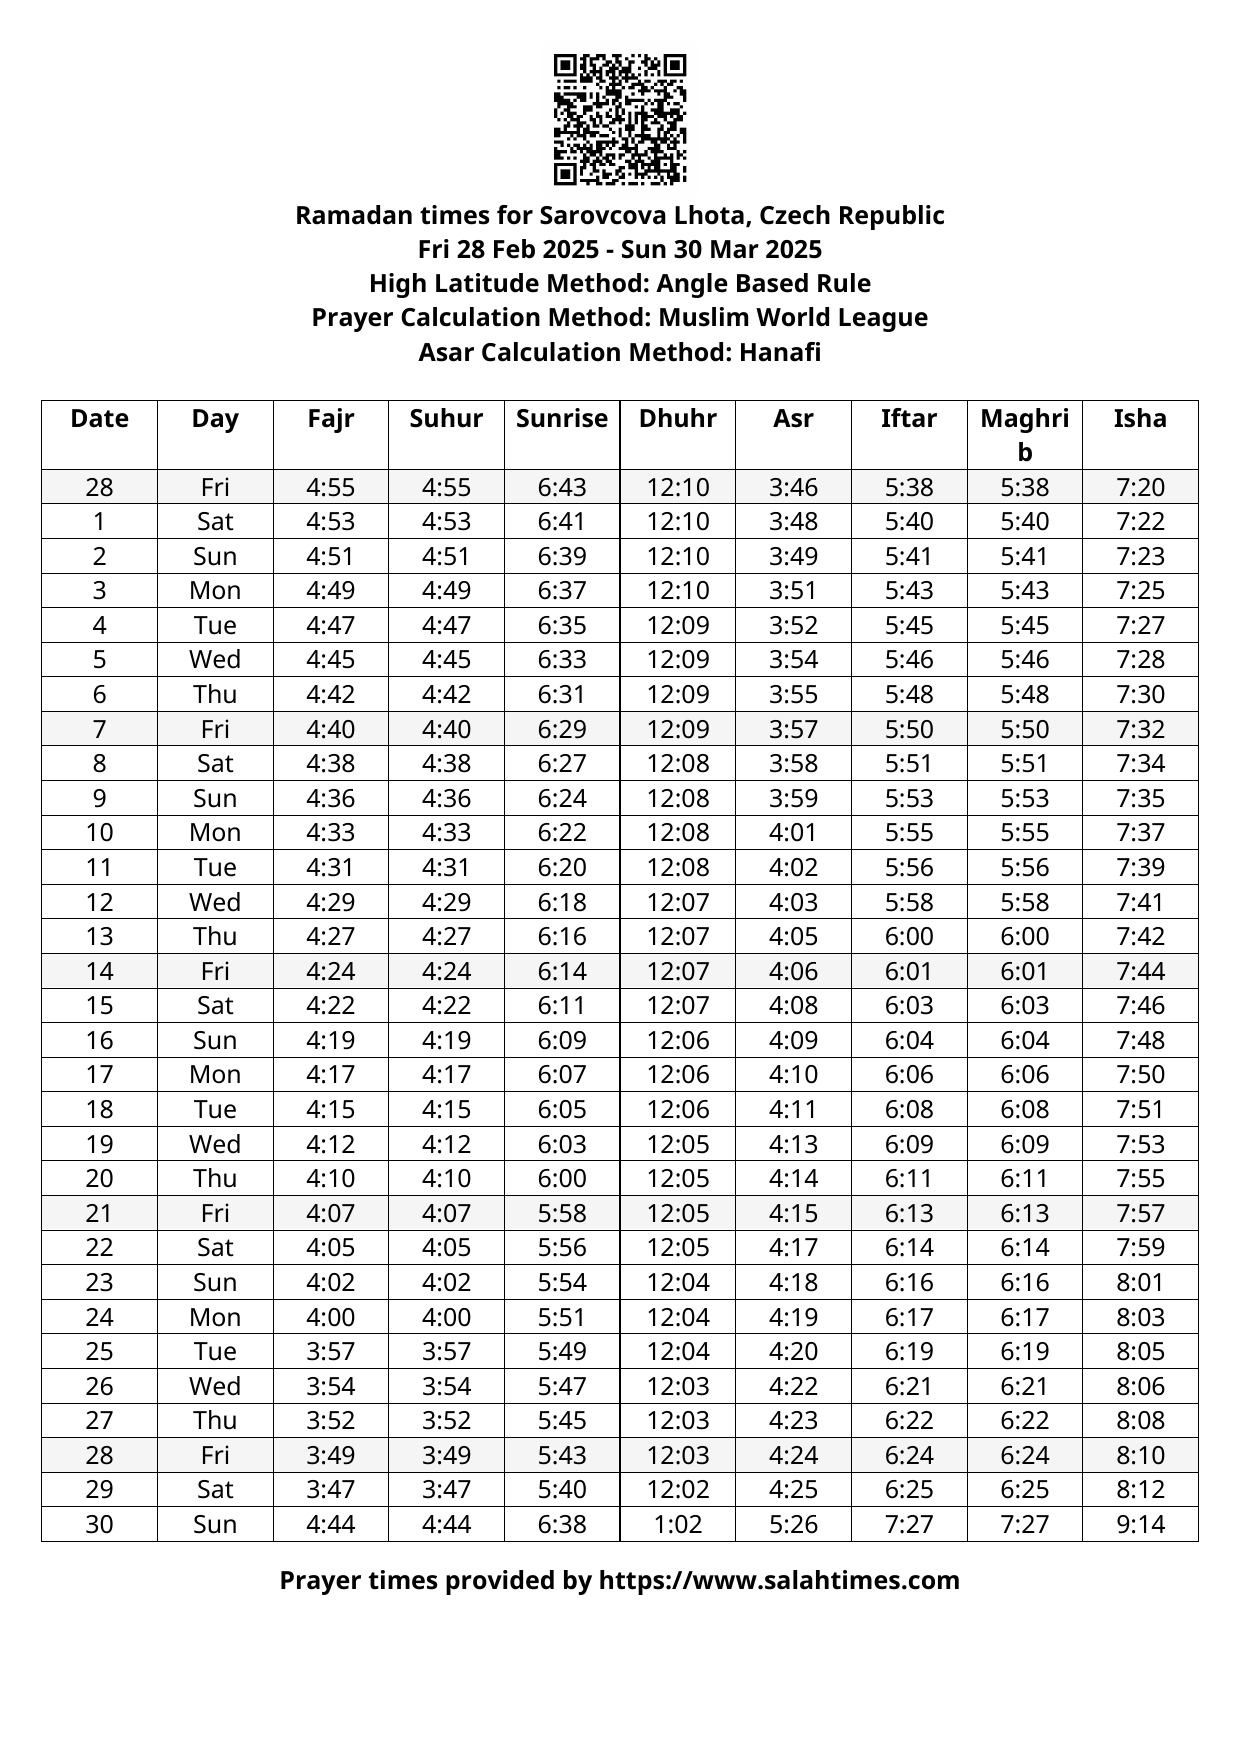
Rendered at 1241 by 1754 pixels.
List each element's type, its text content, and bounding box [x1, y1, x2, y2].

table_cell 6:00 [852, 919, 967, 953]
table_cell Mon [158, 574, 273, 607]
picture [542, 41, 699, 198]
table_cell 12:05 [621, 1161, 735, 1195]
table_cell Thu [158, 919, 273, 953]
table_cell 6:22 [968, 1404, 1082, 1437]
table_cell 4:38 [389, 746, 504, 780]
table_cell 5:26 [736, 1507, 851, 1541]
table_cell Tue [158, 850, 273, 884]
table_cell 3 [42, 574, 157, 607]
table_cell 1:02 [621, 1507, 735, 1541]
table_cell 7:27 [1083, 608, 1198, 642]
table_cell 6:22 [505, 816, 619, 849]
table_header Fajr [274, 401, 388, 469]
table_cell 6:14 [968, 1231, 1082, 1264]
table_cell 5:48 [968, 677, 1082, 711]
table_cell 6:16 [968, 1265, 1082, 1299]
table_cell 5:51 [505, 1300, 619, 1333]
table_cell 4:06 [736, 954, 851, 987]
table_cell 6:24 [968, 1438, 1082, 1472]
table_cell 6:24 [852, 1438, 967, 1472]
table_cell 4:23 [736, 1404, 851, 1437]
table_cell 12:06 [621, 1023, 735, 1057]
table_cell 19 [42, 1127, 157, 1160]
table_cell 5:40 [968, 504, 1082, 538]
table_cell 8:10 [1083, 1438, 1198, 1472]
table_cell 4:24 [389, 954, 504, 987]
table_cell 12:10 [621, 504, 735, 538]
table_cell 7:25 [1083, 574, 1198, 607]
table_cell 3:58 [736, 746, 851, 780]
table_header Iftar [852, 401, 967, 469]
table_cell 12:06 [621, 1092, 735, 1126]
table_cell 4:47 [274, 608, 388, 642]
table_cell 12:08 [621, 850, 735, 884]
table_cell 12:07 [621, 919, 735, 953]
table_cell 6:00 [968, 919, 1082, 953]
table_cell 8:03 [1083, 1300, 1198, 1333]
table_cell 4:38 [274, 746, 388, 780]
table_cell 6:04 [968, 1023, 1082, 1057]
table_cell Sat [158, 989, 273, 1022]
table_cell 8:01 [1083, 1265, 1198, 1299]
table_header Dhuhr [621, 401, 735, 469]
table_cell 6:04 [852, 1023, 967, 1057]
table_cell 3:46 [736, 470, 851, 503]
table_cell 12:04 [621, 1265, 735, 1299]
table_cell 18 [42, 1092, 157, 1126]
table_cell 4:19 [736, 1300, 851, 1333]
table_cell 5:51 [852, 746, 967, 780]
table_cell 4:02 [389, 1265, 504, 1299]
table_cell 30 [42, 1507, 157, 1541]
table_cell 4:20 [736, 1334, 851, 1368]
table_cell 28 [42, 470, 157, 503]
table_cell 6:14 [852, 1231, 967, 1264]
table_cell 6:00 [505, 1161, 619, 1195]
table_cell 4 [42, 608, 157, 642]
table_cell Fri [158, 1196, 273, 1229]
table_cell 6:08 [852, 1092, 967, 1126]
table_cell 5:43 [968, 574, 1082, 607]
table_cell 6:22 [852, 1404, 967, 1437]
table_cell 12:10 [621, 574, 735, 607]
table_cell 4:14 [736, 1161, 851, 1195]
table_cell 5:50 [852, 712, 967, 745]
table_cell 5:58 [852, 885, 967, 918]
table_cell 5:45 [852, 608, 967, 642]
table_cell 6:24 [505, 781, 619, 814]
table_cell 9:14 [1083, 1507, 1198, 1541]
table_cell 13 [42, 919, 157, 953]
table_cell Tue [158, 608, 273, 642]
table_cell 12:07 [621, 954, 735, 987]
table_cell 4:51 [389, 539, 504, 572]
table_cell 3:52 [736, 608, 851, 642]
table_cell Sun [158, 539, 273, 572]
table_cell 3:49 [736, 539, 851, 572]
table_cell 4:42 [274, 677, 388, 711]
table_cell 10 [42, 816, 157, 849]
table_cell 12:09 [621, 608, 735, 642]
table_cell 21 [42, 1196, 157, 1229]
table_cell 6:11 [852, 1161, 967, 1195]
table_cell 4:10 [274, 1161, 388, 1195]
table_cell 4:17 [736, 1231, 851, 1264]
table_cell 3:47 [274, 1473, 388, 1506]
table_cell 4:19 [274, 1023, 388, 1057]
text Fri 28 Feb 2025 - Sun 30 Mar 2025 [42, 232, 1198, 266]
table_cell 12:03 [621, 1404, 735, 1437]
table_cell 6:31 [505, 677, 619, 711]
table_cell 29 [42, 1473, 157, 1506]
table_cell 8:08 [1083, 1404, 1198, 1437]
table_cell 4:40 [274, 712, 388, 745]
table_cell 4:02 [274, 1265, 388, 1299]
table_cell 7:30 [1083, 677, 1198, 711]
table_cell 7:50 [1083, 1058, 1198, 1091]
table_cell 12:06 [621, 1058, 735, 1091]
table_cell 5:53 [852, 781, 967, 814]
table_cell 4:27 [389, 919, 504, 953]
table_cell 4:17 [389, 1058, 504, 1091]
table_cell 4:31 [389, 850, 504, 884]
table_cell 6:03 [505, 1127, 619, 1160]
table_cell Thu [158, 677, 273, 711]
table_header Sunrise [505, 401, 619, 469]
text High Latitude Method: Angle Based Rule [42, 266, 1198, 300]
text Ramadan times for Sarovcova Lhota, Czech Republic [42, 198, 1198, 232]
table_cell 12:04 [621, 1334, 735, 1368]
table_cell 4:17 [274, 1058, 388, 1091]
table_header Isha [1083, 401, 1198, 469]
table_cell Thu [158, 1161, 273, 1195]
table_cell 4:44 [389, 1507, 504, 1541]
table_cell 12:02 [621, 1473, 735, 1506]
table_cell 7:53 [1083, 1127, 1198, 1160]
table_cell 6:13 [968, 1196, 1082, 1229]
table_cell 6:09 [852, 1127, 967, 1160]
table_cell Fri [158, 712, 273, 745]
table_cell 12:04 [621, 1300, 735, 1333]
table_cell 4:12 [389, 1127, 504, 1160]
text Asar Calculation Method: Hanafi [42, 334, 1198, 368]
table_header Suhur [389, 401, 504, 469]
table_cell 5:50 [968, 712, 1082, 745]
table_cell Sun [158, 1507, 273, 1541]
table_cell 5:43 [852, 574, 967, 607]
table_header Maghrib [968, 401, 1082, 469]
table_cell 4:03 [736, 885, 851, 918]
table_cell Fri [158, 470, 273, 503]
table_cell 4:10 [389, 1161, 504, 1195]
table_cell 6:09 [968, 1127, 1082, 1160]
table_cell 5 [42, 643, 157, 676]
table_header Day [158, 401, 273, 469]
table_cell 6:20 [505, 850, 619, 884]
table_cell 12:05 [621, 1127, 735, 1160]
table_cell 12:08 [621, 816, 735, 849]
table_cell 23 [42, 1265, 157, 1299]
table_cell 6:39 [505, 539, 619, 572]
table_cell Fri [158, 1438, 273, 1472]
table_cell 3:57 [389, 1334, 504, 1368]
table_cell 6:19 [968, 1334, 1082, 1368]
table_cell 6:03 [852, 989, 967, 1022]
table_cell Thu [158, 1404, 273, 1437]
table_cell 6:41 [505, 504, 619, 538]
table_cell 6:11 [505, 989, 619, 1022]
table_cell 4:55 [274, 470, 388, 503]
table_cell 4:09 [736, 1023, 851, 1057]
table_cell 4:11 [736, 1092, 851, 1126]
table_cell 4:24 [274, 954, 388, 987]
table_cell 6:05 [505, 1092, 619, 1126]
table_cell 6:27 [505, 746, 619, 780]
table_cell 6:37 [505, 574, 619, 607]
table_cell 4:22 [274, 989, 388, 1022]
table_cell 7:41 [1083, 885, 1198, 918]
table_cell 7 [42, 712, 157, 745]
table_cell 4:55 [389, 470, 504, 503]
table_cell 6:17 [852, 1300, 967, 1333]
table_cell 4:15 [736, 1196, 851, 1229]
table_cell 7:23 [1083, 539, 1198, 572]
table_cell 3:52 [274, 1404, 388, 1437]
table_cell 6:03 [968, 989, 1082, 1022]
table_cell 6:13 [852, 1196, 967, 1229]
table_cell 7:34 [1083, 746, 1198, 780]
table_cell 12:09 [621, 677, 735, 711]
table_cell 6:16 [505, 919, 619, 953]
table_cell 4:42 [389, 677, 504, 711]
table_cell 4:12 [274, 1127, 388, 1160]
table_cell 26 [42, 1369, 157, 1402]
table_cell Fri [158, 954, 273, 987]
table_cell 5:58 [968, 885, 1082, 918]
table_cell 8 [42, 746, 157, 780]
table_header Asr [736, 401, 851, 469]
table_cell 12:09 [621, 643, 735, 676]
table_cell 4:47 [389, 608, 504, 642]
table_cell 5:43 [505, 1438, 619, 1472]
table_cell 5:46 [968, 643, 1082, 676]
table_cell 4:07 [389, 1196, 504, 1229]
table_cell 12:07 [621, 885, 735, 918]
table_cell 12:09 [621, 712, 735, 745]
table_cell Mon [158, 1300, 273, 1333]
table_cell 6:01 [852, 954, 967, 987]
table_cell 5:41 [968, 539, 1082, 572]
table_header Date [42, 401, 157, 469]
table_cell 5:40 [505, 1473, 619, 1506]
table_cell 4:33 [389, 816, 504, 849]
table_cell 4:36 [274, 781, 388, 814]
table_cell 4:31 [274, 850, 388, 884]
table_cell 4:25 [736, 1473, 851, 1506]
table_cell 5:48 [852, 677, 967, 711]
table_cell 12:08 [621, 746, 735, 780]
table_cell 4:02 [736, 850, 851, 884]
table_cell 4:18 [736, 1265, 851, 1299]
table_cell Mon [158, 1058, 273, 1091]
table_cell 4:51 [274, 539, 388, 572]
table_cell 6:21 [852, 1369, 967, 1402]
table_cell 4:13 [736, 1127, 851, 1160]
table_cell Sun [158, 1023, 273, 1057]
table_cell Sun [158, 1265, 273, 1299]
table_cell 7:27 [968, 1507, 1082, 1541]
table_cell 5:45 [968, 608, 1082, 642]
table_cell 6:25 [968, 1473, 1082, 1506]
table_cell Sat [158, 746, 273, 780]
table_cell 20 [42, 1161, 157, 1195]
table_cell Wed [158, 643, 273, 676]
table_cell 4:33 [274, 816, 388, 849]
table_cell 6:09 [505, 1023, 619, 1057]
table_cell 25 [42, 1334, 157, 1368]
table_cell 4:49 [274, 574, 388, 607]
table_cell 4:24 [736, 1438, 851, 1472]
table_cell 6:07 [505, 1058, 619, 1091]
table_cell 4:15 [389, 1092, 504, 1126]
text Prayer Calculation Method: Muslim World League [42, 300, 1198, 334]
table_cell 7:32 [1083, 712, 1198, 745]
table_cell 5:46 [852, 643, 967, 676]
table_cell 8:12 [1083, 1473, 1198, 1506]
table_cell 6:16 [852, 1265, 967, 1299]
table_cell 12:03 [621, 1369, 735, 1402]
table_cell 5:45 [505, 1404, 619, 1437]
table_cell 7:44 [1083, 954, 1198, 987]
table_cell 5:55 [852, 816, 967, 849]
table_cell 5:58 [505, 1196, 619, 1229]
table_cell 7:57 [1083, 1196, 1198, 1229]
table_cell 3:57 [736, 712, 851, 745]
table_cell 22 [42, 1231, 157, 1264]
table_cell 6:17 [968, 1300, 1082, 1333]
table_cell 28 [42, 1438, 157, 1472]
table_cell 9 [42, 781, 157, 814]
table_cell 6:11 [968, 1161, 1082, 1195]
table_cell 7:39 [1083, 850, 1198, 884]
table_cell Wed [158, 1127, 273, 1160]
table_cell 17 [42, 1058, 157, 1091]
table_cell 5:56 [505, 1231, 619, 1264]
table_cell 6:14 [505, 954, 619, 987]
table_cell 12 [42, 885, 157, 918]
table_cell 4:44 [274, 1507, 388, 1541]
table_cell 7:22 [1083, 504, 1198, 538]
table_cell 12:05 [621, 1231, 735, 1264]
table_cell 6:25 [852, 1473, 967, 1506]
table_cell 4:19 [389, 1023, 504, 1057]
table_cell 2 [42, 539, 157, 572]
table_cell 4:05 [274, 1231, 388, 1264]
table_cell 5:38 [968, 470, 1082, 503]
table_cell 5:51 [968, 746, 1082, 780]
table_cell Tue [158, 1334, 273, 1368]
table_cell 4:00 [389, 1300, 504, 1333]
table_cell 12:10 [621, 539, 735, 572]
table_cell 6:29 [505, 712, 619, 745]
table_cell 3:59 [736, 781, 851, 814]
table_cell 3:51 [736, 574, 851, 607]
table_cell 4:49 [389, 574, 504, 607]
table_cell 3:54 [274, 1369, 388, 1402]
table_cell 3:49 [389, 1438, 504, 1472]
table_cell 4:40 [389, 712, 504, 745]
table_cell 6:01 [968, 954, 1082, 987]
table_cell 8:06 [1083, 1369, 1198, 1402]
table_cell 4:27 [274, 919, 388, 953]
table_cell 7:51 [1083, 1092, 1198, 1126]
table_cell 6:19 [852, 1334, 967, 1368]
table_cell 7:20 [1083, 470, 1198, 503]
table_cell 5:54 [505, 1265, 619, 1299]
table_cell 16 [42, 1023, 157, 1057]
text Prayer times provided by https://www.salahtimes.com [42, 1563, 1198, 1597]
table_cell 6:06 [852, 1058, 967, 1091]
table_cell 3:47 [389, 1473, 504, 1506]
table_cell Sat [158, 504, 273, 538]
table_cell 4:00 [274, 1300, 388, 1333]
table_cell 12:03 [621, 1438, 735, 1472]
table_cell 4:15 [274, 1092, 388, 1126]
table_cell 5:40 [852, 504, 967, 538]
table_cell 3:57 [274, 1334, 388, 1368]
table_cell 5:56 [968, 850, 1082, 884]
table_cell 3:48 [736, 504, 851, 538]
table_cell 5:49 [505, 1334, 619, 1368]
table_cell 4:01 [736, 816, 851, 849]
table_cell 4:29 [389, 885, 504, 918]
table_cell 7:35 [1083, 781, 1198, 814]
table_cell 4:05 [736, 919, 851, 953]
table_cell 7:37 [1083, 816, 1198, 849]
table_cell 4:10 [736, 1058, 851, 1091]
table_cell 7:55 [1083, 1161, 1198, 1195]
table_cell 12:08 [621, 781, 735, 814]
table_cell Mon [158, 816, 273, 849]
table_cell 4:45 [389, 643, 504, 676]
table_cell 4:53 [274, 504, 388, 538]
table_cell 6:38 [505, 1507, 619, 1541]
table_cell Wed [158, 1369, 273, 1402]
table_cell 15 [42, 989, 157, 1022]
table_cell 12:10 [621, 470, 735, 503]
table_cell 4:22 [389, 989, 504, 1022]
table_cell 4:45 [274, 643, 388, 676]
table_cell 24 [42, 1300, 157, 1333]
table_cell 6:18 [505, 885, 619, 918]
table_cell 4:29 [274, 885, 388, 918]
table_cell 4:07 [274, 1196, 388, 1229]
table_cell 4:05 [389, 1231, 504, 1264]
table_cell Wed [158, 885, 273, 918]
table_cell 7:27 [852, 1507, 967, 1541]
table_cell 4:36 [389, 781, 504, 814]
table_cell 3:55 [736, 677, 851, 711]
table_cell 5:41 [852, 539, 967, 572]
table_cell 6 [42, 677, 157, 711]
table_cell 7:42 [1083, 919, 1198, 953]
table_cell Sat [158, 1473, 273, 1506]
table_cell 4:08 [736, 989, 851, 1022]
table_cell 12:05 [621, 1196, 735, 1229]
table_cell 3:49 [274, 1438, 388, 1472]
table_cell 5:53 [968, 781, 1082, 814]
table_cell 1 [42, 504, 157, 538]
table_cell Sun [158, 781, 273, 814]
table_cell 6:33 [505, 643, 619, 676]
table_cell 14 [42, 954, 157, 987]
table_cell 8:05 [1083, 1334, 1198, 1368]
table_cell 5:47 [505, 1369, 619, 1402]
table_cell 6:08 [968, 1092, 1082, 1126]
table_cell 7:48 [1083, 1023, 1198, 1057]
table_cell 7:28 [1083, 643, 1198, 676]
table_cell 6:06 [968, 1058, 1082, 1091]
table_cell 5:55 [968, 816, 1082, 849]
table_cell Tue [158, 1092, 273, 1126]
table_cell 7:46 [1083, 989, 1198, 1022]
table_cell 4:22 [736, 1369, 851, 1402]
table_cell 11 [42, 850, 157, 884]
table_cell 6:35 [505, 608, 619, 642]
table_cell 3:54 [389, 1369, 504, 1402]
table_cell 3:54 [736, 643, 851, 676]
table_cell 5:38 [852, 470, 967, 503]
table_cell 27 [42, 1404, 157, 1437]
table_cell Sat [158, 1231, 273, 1264]
table_cell 6:43 [505, 470, 619, 503]
table_cell 7:59 [1083, 1231, 1198, 1264]
table_cell 5:56 [852, 850, 967, 884]
table_cell 6:21 [968, 1369, 1082, 1402]
table_cell 3:52 [389, 1404, 504, 1437]
table_cell 4:53 [389, 504, 504, 538]
table_cell 12:07 [621, 989, 735, 1022]
